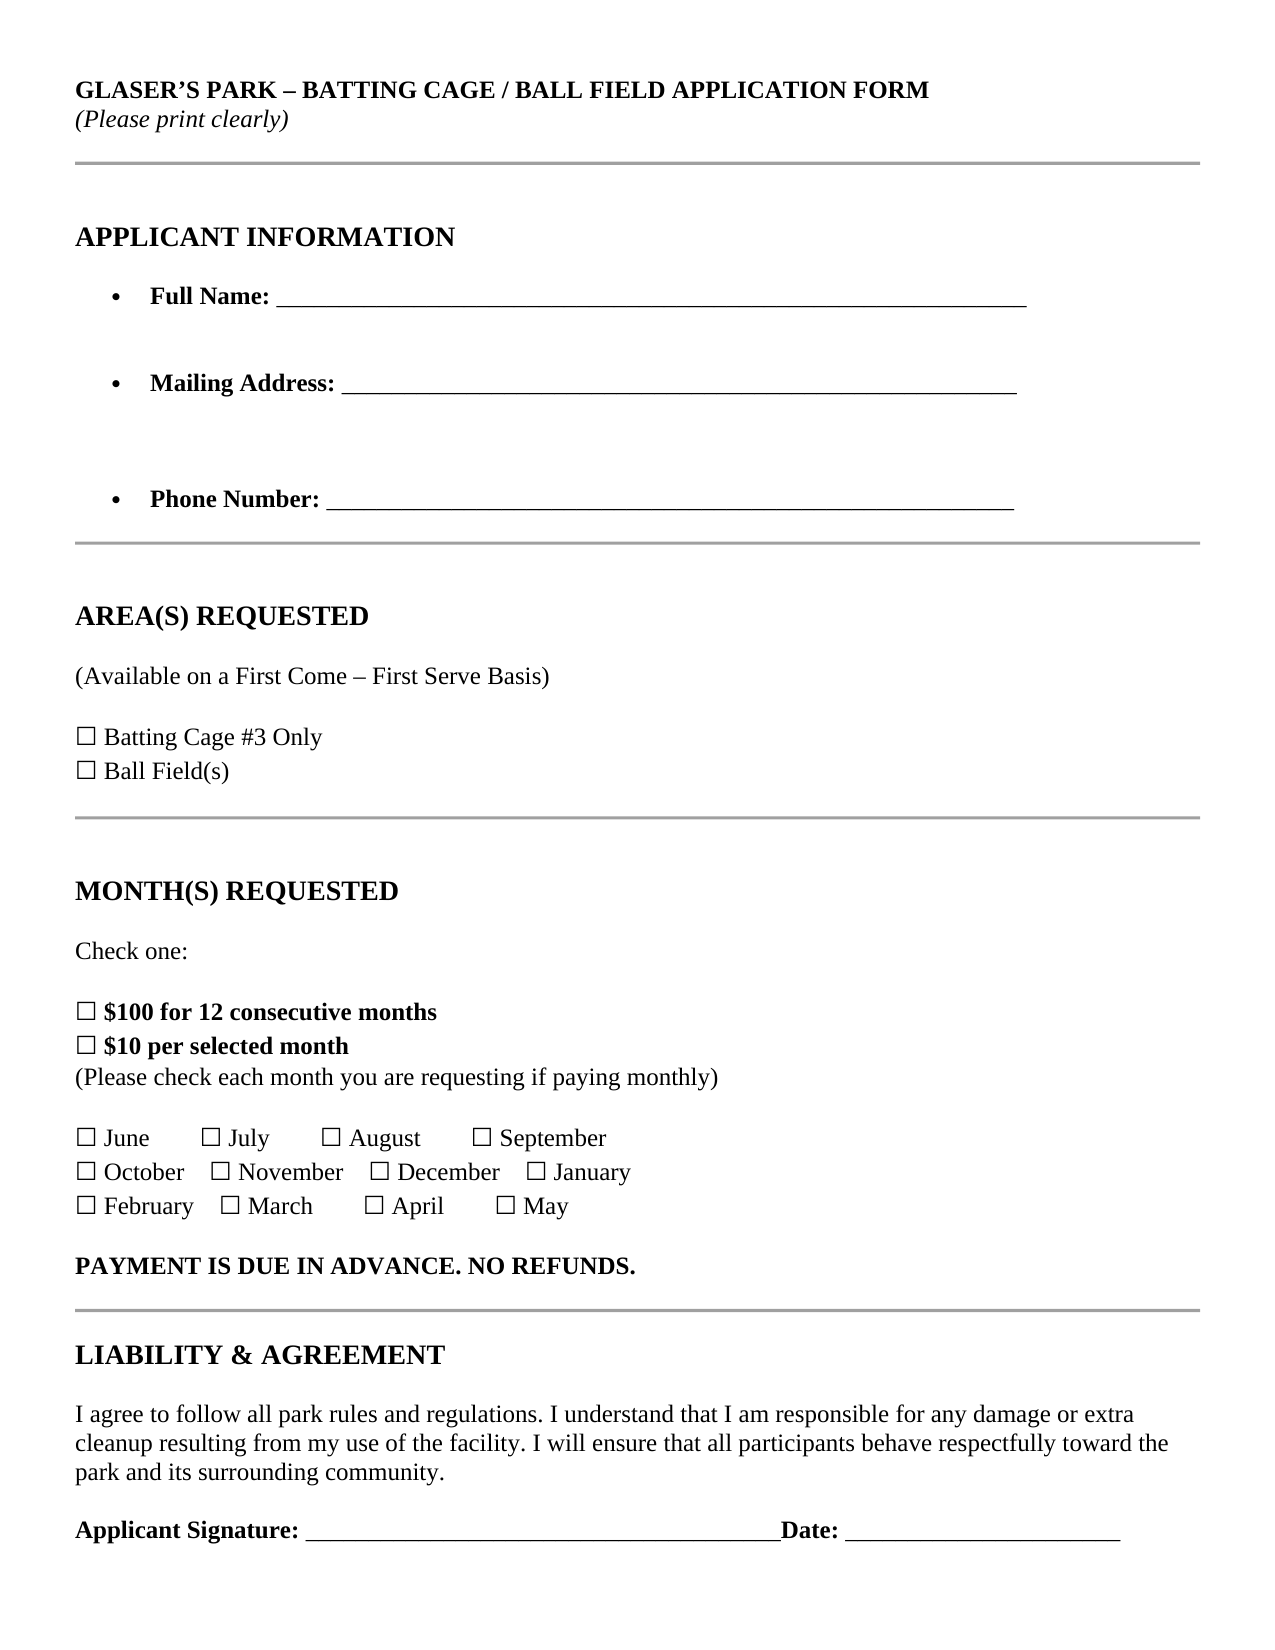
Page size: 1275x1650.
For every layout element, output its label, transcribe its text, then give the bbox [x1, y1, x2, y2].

text ☐ June ☐ July ☐ August ☐ September ☐ October ☐ November ☐ December ☐ January ☐ February ☐ March ☐ April ☐ May [75, 1120, 1200, 1222]
text MONTH(S) REQUESTED [75, 874, 1200, 907]
list Full Name: ____________________________________________________________ [112, 281, 1200, 310]
text LIABILITY & AGREEMENT [75, 1338, 1200, 1370]
list Mailing Address: ______________________________________________________ [112, 368, 1200, 397]
text Check one: [75, 936, 1200, 964]
list Phone Number: _______________________________________________________ [112, 484, 1200, 512]
text I agree to follow all park rules and regulations. I understand that I am responsible for any damage or extra cleanup resulting from my use of the facility. I will ensure that all participants behave respectfully toward the park and its surrounding community. [75, 1399, 1200, 1486]
text GLASER’S PARK – BATTING CAGE / BALL FIELD APPLICATION FORM (Please print clearly) [75, 75, 1200, 132]
text ☐ Batting Cage #3 Only ☐ Ball Field(s) [75, 719, 1200, 787]
text (Available on a First Come – First Serve Basis) [75, 661, 1200, 690]
text Applicant Signature: ______________________________________Date: ______________________ [75, 1515, 1200, 1543]
text PAYMENT IS DUE IN ADVANCE. NO REFUNDS. [75, 1251, 1200, 1280]
text APPLICANT INFORMATION [75, 219, 1200, 252]
text ☐ $100 for 12 consecutive months ☐ $10 per selected month (Please check each month you are requesting if paying monthly) [75, 994, 1200, 1091]
text AREA(S) REQUESTED [75, 599, 1200, 632]
